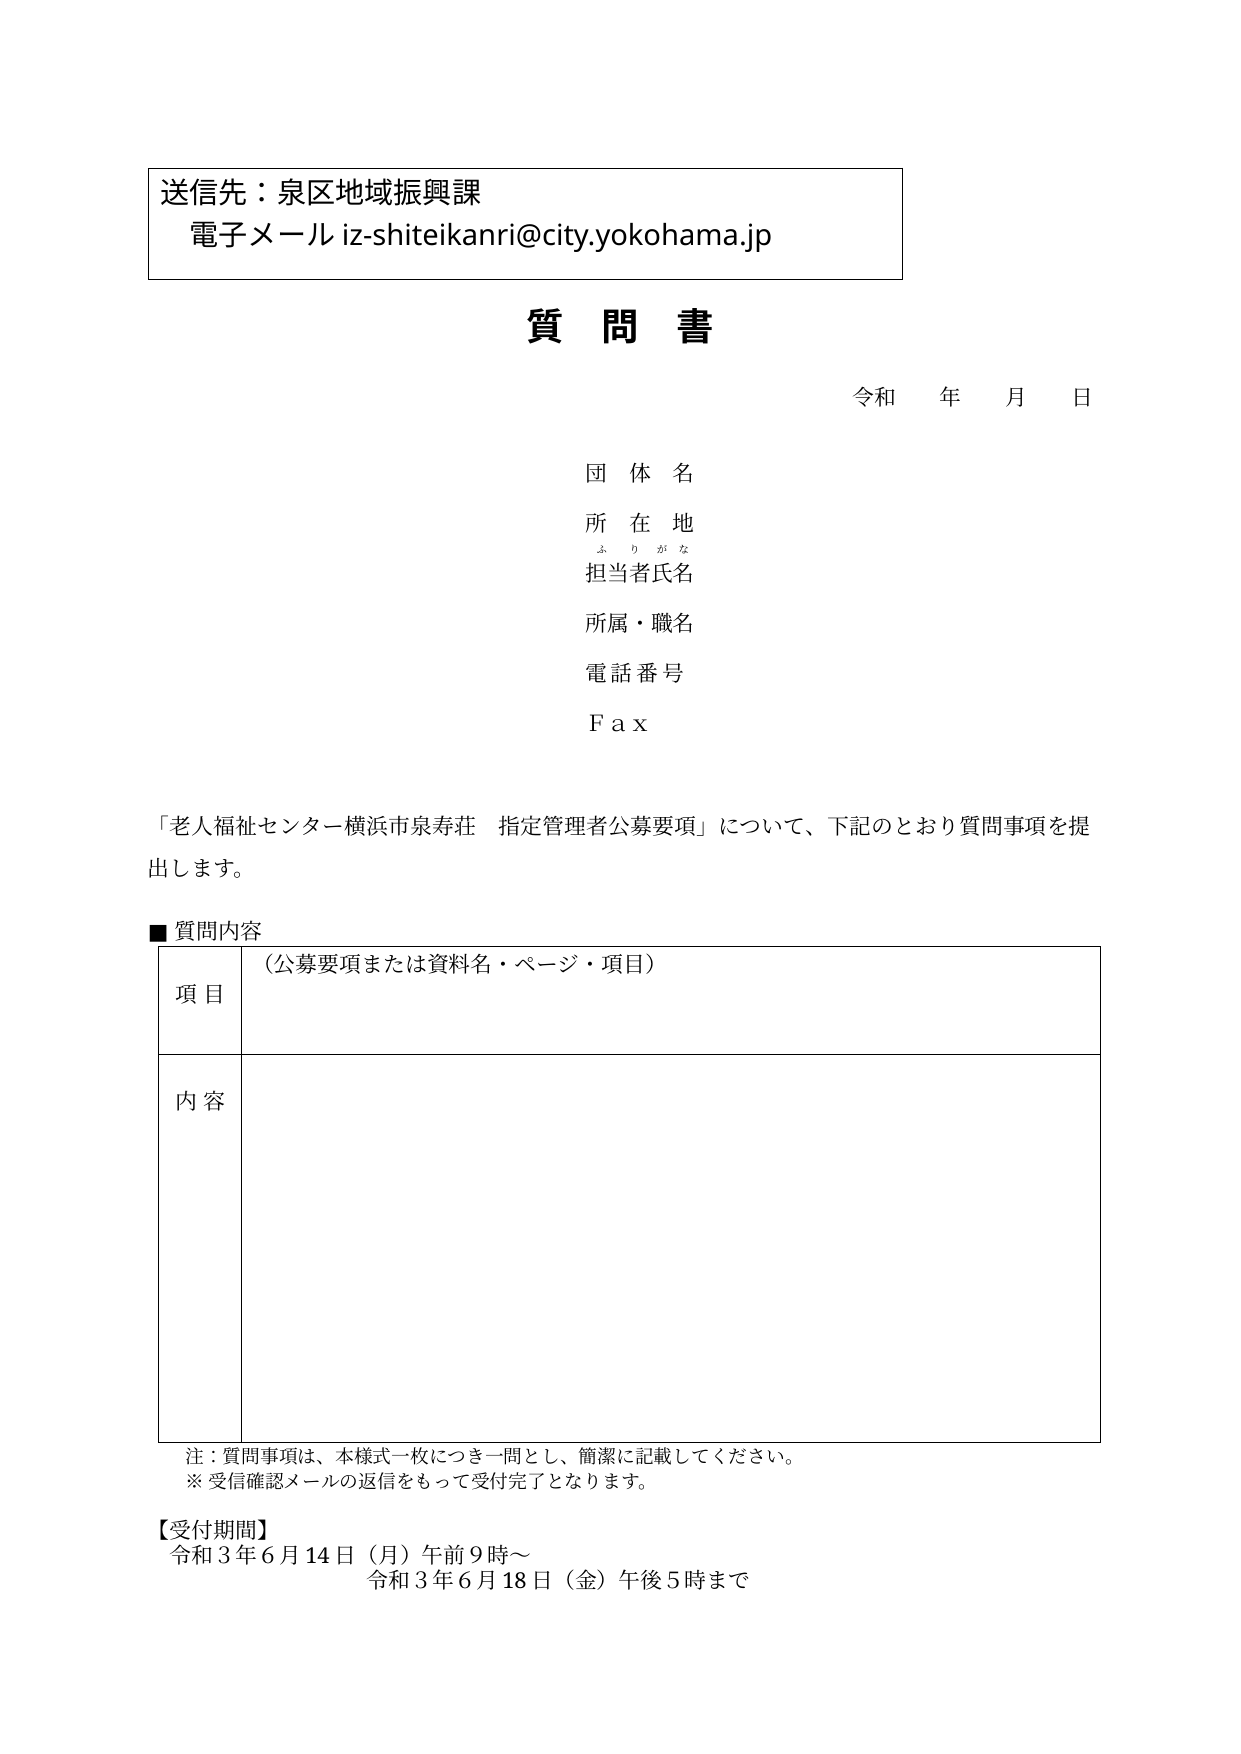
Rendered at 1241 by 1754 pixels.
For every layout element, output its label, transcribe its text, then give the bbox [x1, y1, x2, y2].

text 電話番号 [148, 642, 1092, 692]
text Ｆａｘ [148, 692, 1092, 742]
text 所 在 地 [148, 492, 1092, 542]
table_cell [242, 1055, 1100, 1442]
text 団 体 名 [148, 442, 1092, 492]
table_header （公募要項または資料名・ページ・項目） [242, 947, 1100, 1054]
text 質 問 書 [148, 297, 1092, 351]
text 令和３年６月18日（金）午後５時まで [148, 1568, 1017, 1593]
text 「老人福祉センター横浜市泉寿荘 指定管理者公募要項」について、下記のとおり質問事項を提出します。 [148, 801, 1092, 885]
table_header 項 目 [159, 947, 241, 1054]
text ■ 質問内容 [148, 914, 1092, 946]
text 注：質問事項は、本様式一枚につき一問とし、簡潔に記載してください。 [148, 1443, 1017, 1468]
text ※ 受信確認メールの返信をもって受付完了となります。 [148, 1468, 1017, 1493]
text 【受付期間】 [148, 1518, 1017, 1543]
text 所属・職名 [148, 592, 1092, 642]
text 令和 年 月 日 [148, 381, 1092, 412]
text 令和３年６月14日（月）午前９時～ [148, 1543, 1107, 1568]
table_cell 内 容 [159, 1055, 241, 1442]
